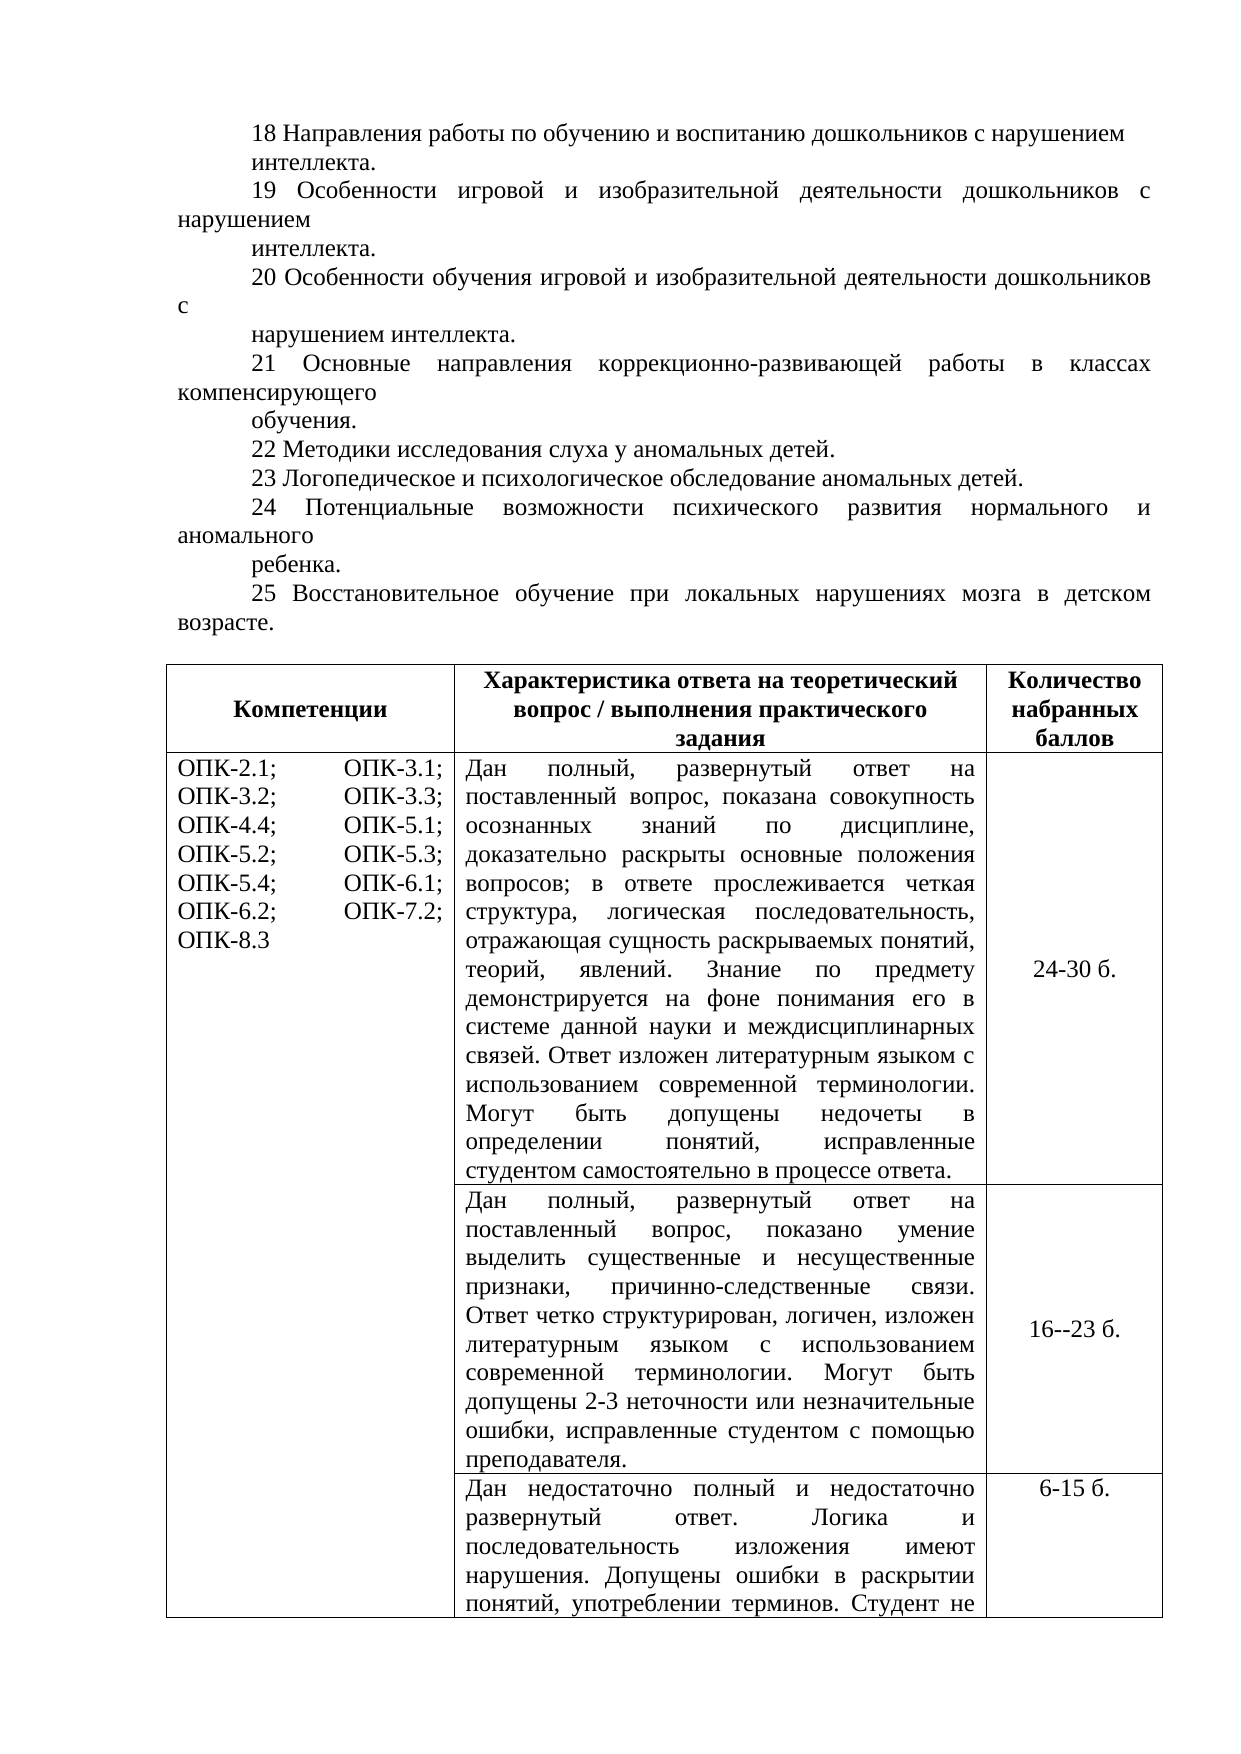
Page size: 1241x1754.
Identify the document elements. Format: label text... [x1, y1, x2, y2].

table_cell 16--23 б. [987, 1185, 1162, 1472]
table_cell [455, 1474, 986, 1617]
text 25 Восстановительное обучение при локальных нарушениях мозга в детском возрасте. [177, 578, 1152, 636]
table_cell 24-30 б. [987, 753, 1162, 1184]
table_header Характеристика ответа на теоретический вопрос / выполнения практического задания [455, 665, 986, 752]
text 24 Потенциальные возможности психического развития нормального и аномального [177, 492, 1152, 549]
text 22 Методики исследования слуха у аномальных детей. [177, 434, 1152, 463]
text 18 Направления работы по обучению и воспитанию дошкольников с нарушением [177, 118, 1152, 147]
text 20 Особенности обучения игровой и изобразительной деятельности дошкольников с [177, 262, 1152, 319]
text интеллекта. [177, 147, 1152, 176]
table_cell Дан полный, развернутый ответ на поставленный вопрос, показано умение выделить существенные и несущественные признаки, причинно-следственные связи. Ответ четко структурирован, логичен, изложен литературным языком с использованием современной терминологии. Могут быть допущены 2-3 неточности или незначительные ошибки, исправленные студентом с помощью преподавателя. [455, 1185, 986, 1472]
text 23 Логопедическое и психологическое обследование аномальных детей. [177, 463, 1152, 492]
text обучения. [177, 406, 1152, 434]
table_cell ОПК-2.1; ОПК-3.1; ОПК-3.2; ОПК-3.3; ОПК-4.4; ОПК-5.1; ОПК-5.2; ОПК-5.3; ОПК-5.4; ОПК-6.1; ОПК-6.2; ОПК-7.2; ОПК-8.3 [167, 753, 454, 1617]
table_header Компетенции [167, 665, 454, 752]
table_header Количество набранных баллов [987, 665, 1162, 752]
text ребенка. [177, 549, 1152, 578]
text 19 Особенности игровой и изобразительной деятельности дошкольников с нарушением [177, 176, 1152, 233]
table_cell 6-15 б. [987, 1474, 1162, 1617]
text интеллекта. [177, 233, 1152, 262]
text 21 Основные направления коррекционно-развивающей работы в классах компенсирующего [177, 348, 1152, 406]
table_cell Дан полный, развернутый ответ на поставленный вопрос, показана совокупность осознанных знаний по дисциплине, доказательно раскрыты основные положения вопросов; в ответе прослеживается четкая структура, логическая последовательность, отражающая сущность раскрываемых понятий, теорий, явлений. Знание по предмету демонстрируется на фоне понимания его в системе данной науки и междисциплинарных связей. Ответ изложен литературным языком с использованием современной терминологии. Могут быть допущены недочеты в определении понятий, исправленные студентом самостоятельно в процессе ответа. [455, 753, 986, 1184]
text нарушением интеллекта. [177, 319, 1152, 348]
